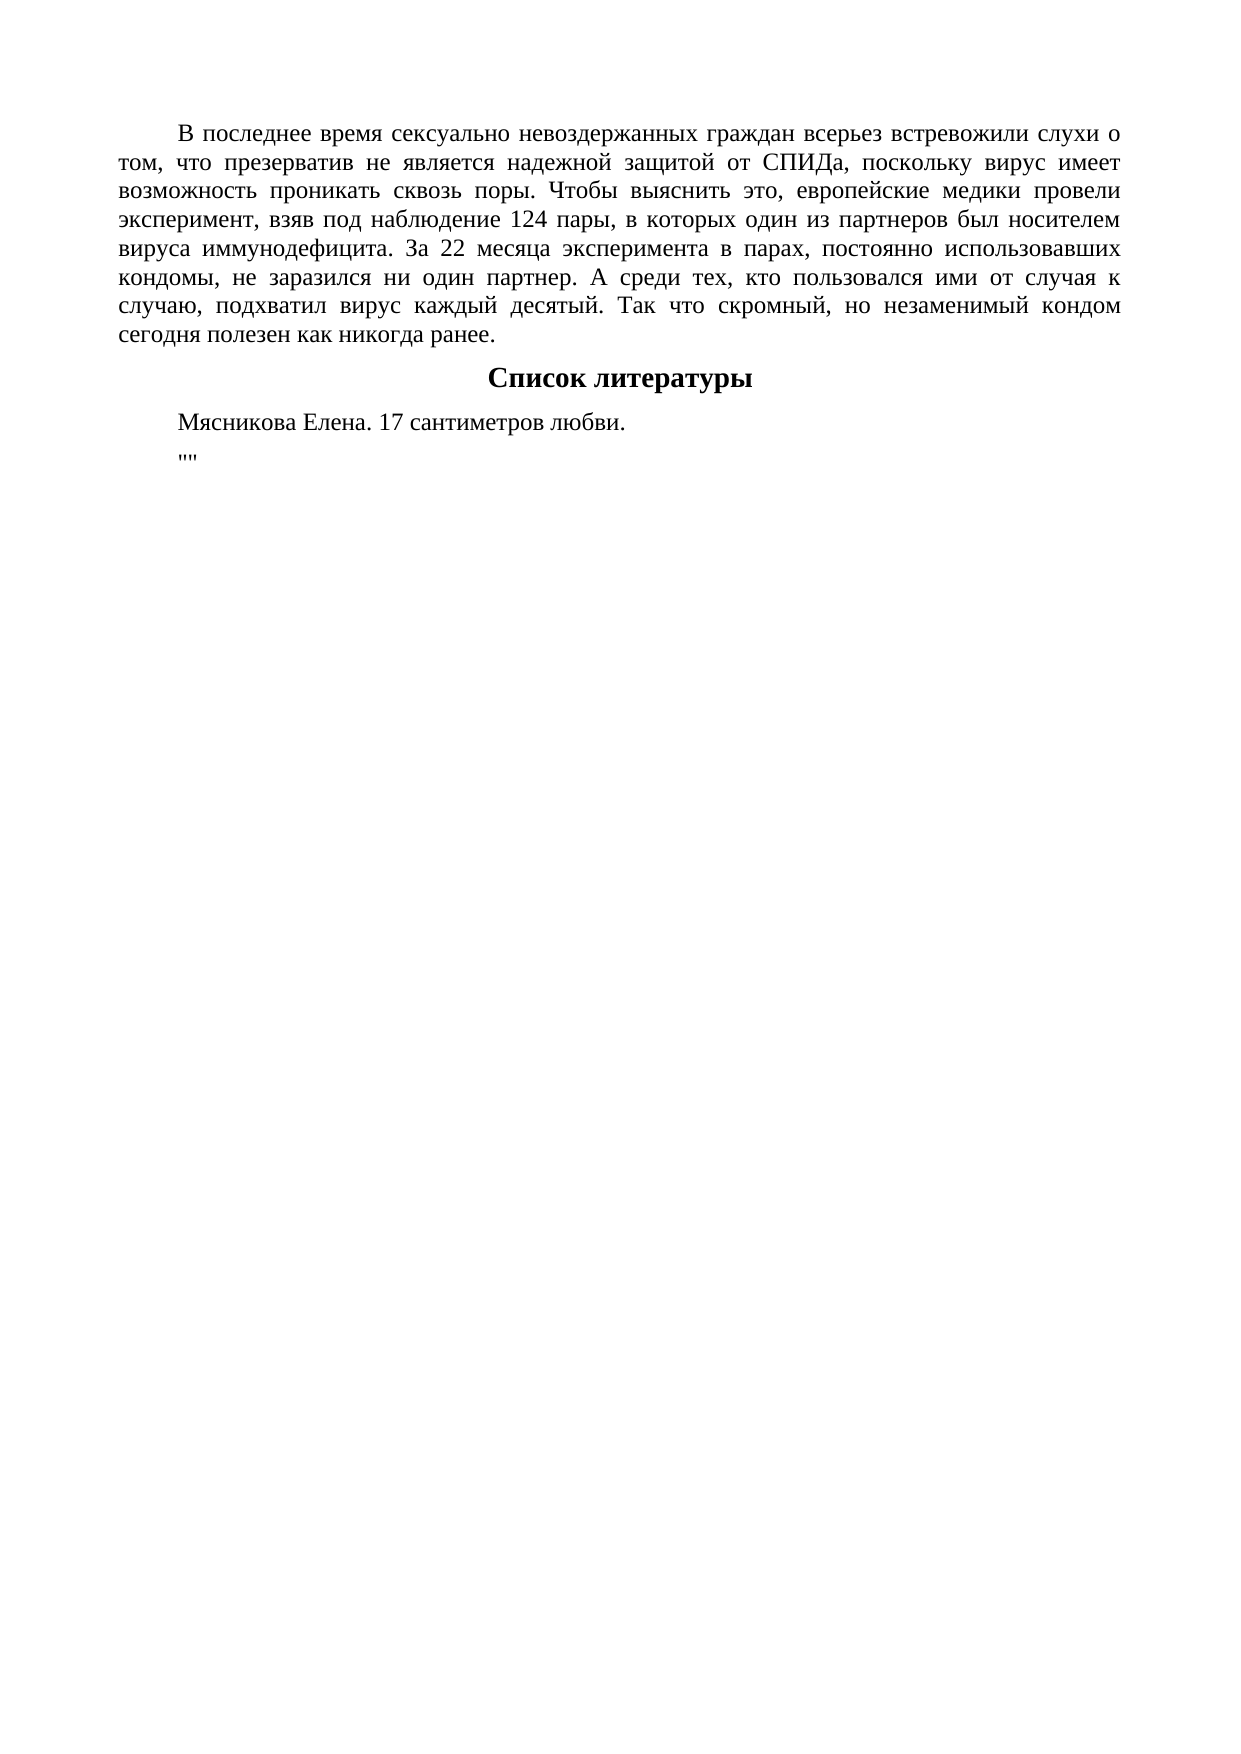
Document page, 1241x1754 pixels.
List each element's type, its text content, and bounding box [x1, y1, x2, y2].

text "" [118, 448, 1122, 477]
text Мясникова Елена. 17 сантиметров любви. [118, 407, 1122, 435]
text В последнее время сексуально невоздержанных граждан всерьез встревожили слухи о том, что презерватив не является надежной защитой от СПИДа, поскольку вирус имеет возможность проникать сквозь поры. Чтобы выяснить это, европейские медики провели эксперимент, взяв под наблюдение 124 пары, в которых один из партнеров был носителем вируса иммунодефицита. За 22 месяца эксперимента в парах, постоянно использовавших кондомы, не заразился ни один партнер. А среди тех, кто пользовался ими от случая к случаю, подхватил вирус каждый десятый. Так что скромный, но незаменимый кондом сегодня полезен как никогда ранее. [118, 118, 1122, 348]
text Список литературы [118, 361, 1122, 394]
